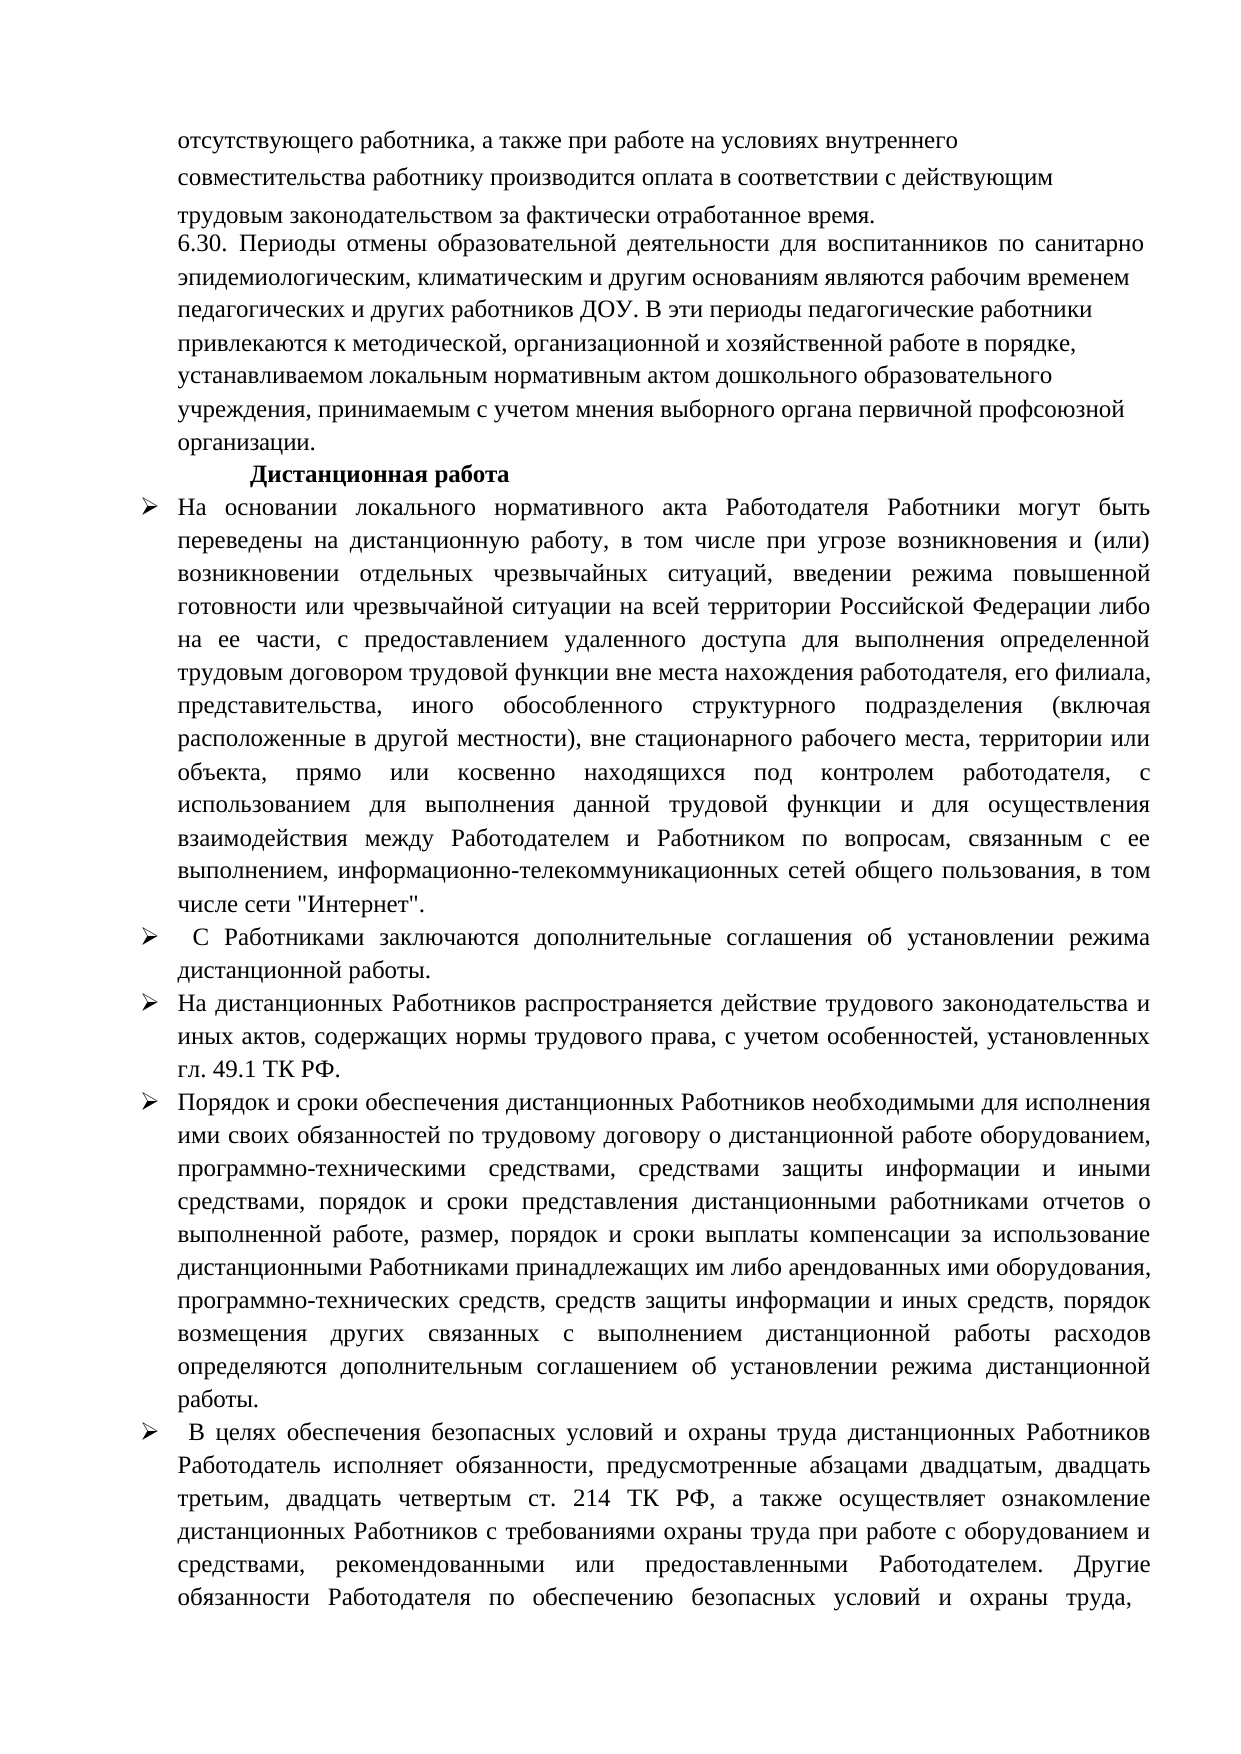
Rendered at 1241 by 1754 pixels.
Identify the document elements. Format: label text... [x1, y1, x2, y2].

text отсутствующего работника, а также при работе на условиях внутреннего совместительства работнику производится оплата в соответствии с действующим [177, 125, 1143, 191]
text трудовым законодательством за фактически отработанное время. [177, 200, 1165, 228]
list Порядок и сроки обеспечения дистанционных Работников необходимыми для исполнения ими своих обязанностей по трудовому договору о дистанционной работе оборудованием, программно-техническими средствами, средствами защиты информации и иными средствами, порядок и сроки представления дистанционными работниками отчетов о выполненной работе, размер, порядок и сроки выплаты компенсации за использование дистанционными Работниками принадлежащих им либо арендованных ими оборудования, программно-технических средств, средств защиты информации и иных средств, порядок возмещения других связанных с выполнением дистанционной работы расходов определяются дополнительным соглашением об установлении режима дистанционной работы. [140, 1087, 1152, 1413]
list В целях обеспечения безопасных условий и охраны труда дистанционных Работников Работодатель исполняет обязанности, предусмотренные абзацами двадцатым, двадцать третьим, двадцать четвертым ст. 214 ТК РФ, а также осуществляет ознакомление дистанционных Работников с требованиями охраны труда при работе с оборудованием и средствами, рекомендованными или предоставленными Работодателем. Другие обязанности Работодателя по обеспечению безопасных условий и охраны труда, [140, 1417, 1151, 1611]
subtitle Дистанционная работа [250, 460, 1165, 488]
list На основании локального нормативного акта Работодателя Работники могут быть переведены на дистанционную работу, в том числе при угрозе возникновения и (или) возникновении отдельных чрезвычайных ситуаций, введении режима повышенной готовности или чрезвычайной ситуации на всей территории Российской Федерации либо на ее части, с предоставлением удаленного доступа для выполнения определенной трудовым договором трудовой функции вне места нахождения работодателя, его филиала, представительства, иного обособленного структурного подразделения (включая расположенные в другой местности), вне стационарного рабочего места, территории или объекта, прямо или косвенно находящихся под контролем работодателя, с использованием для выполнения данной трудовой функции и для осуществления взаимодействия между Работодателем и Работником по вопросам, связанным с ее выполнением, информационно-телекоммуникационных сетей общего пользования, в том числе сети "Интернет". [140, 492, 1151, 917]
list С Работниками заключаются дополнительные соглашения об установлении режима дистанционной работы. [140, 922, 1151, 983]
list На дистанционных Работников распространяется действие трудового законодательства и иных актов, содержащих нормы трудового права, с учетом особенностей, установленных гл. 49.1 ТК РФ. [140, 988, 1151, 1082]
list Периоды отмены образовательной деятельности для воспитанников по санитарно эпидемиологическим, климатическим и другим основаниям являются рабочим временем педагогических и других работников ДОУ. В эти периоды педагогические работники привлекаются к методической, организационной и хозяйственной работе в порядке, устанавливаемом локальным нормативным актом дошкольного образовательного учреждения, принимаемым с учетом мнения выборного органа первичной профсоюзной организации. [177, 228, 1151, 455]
